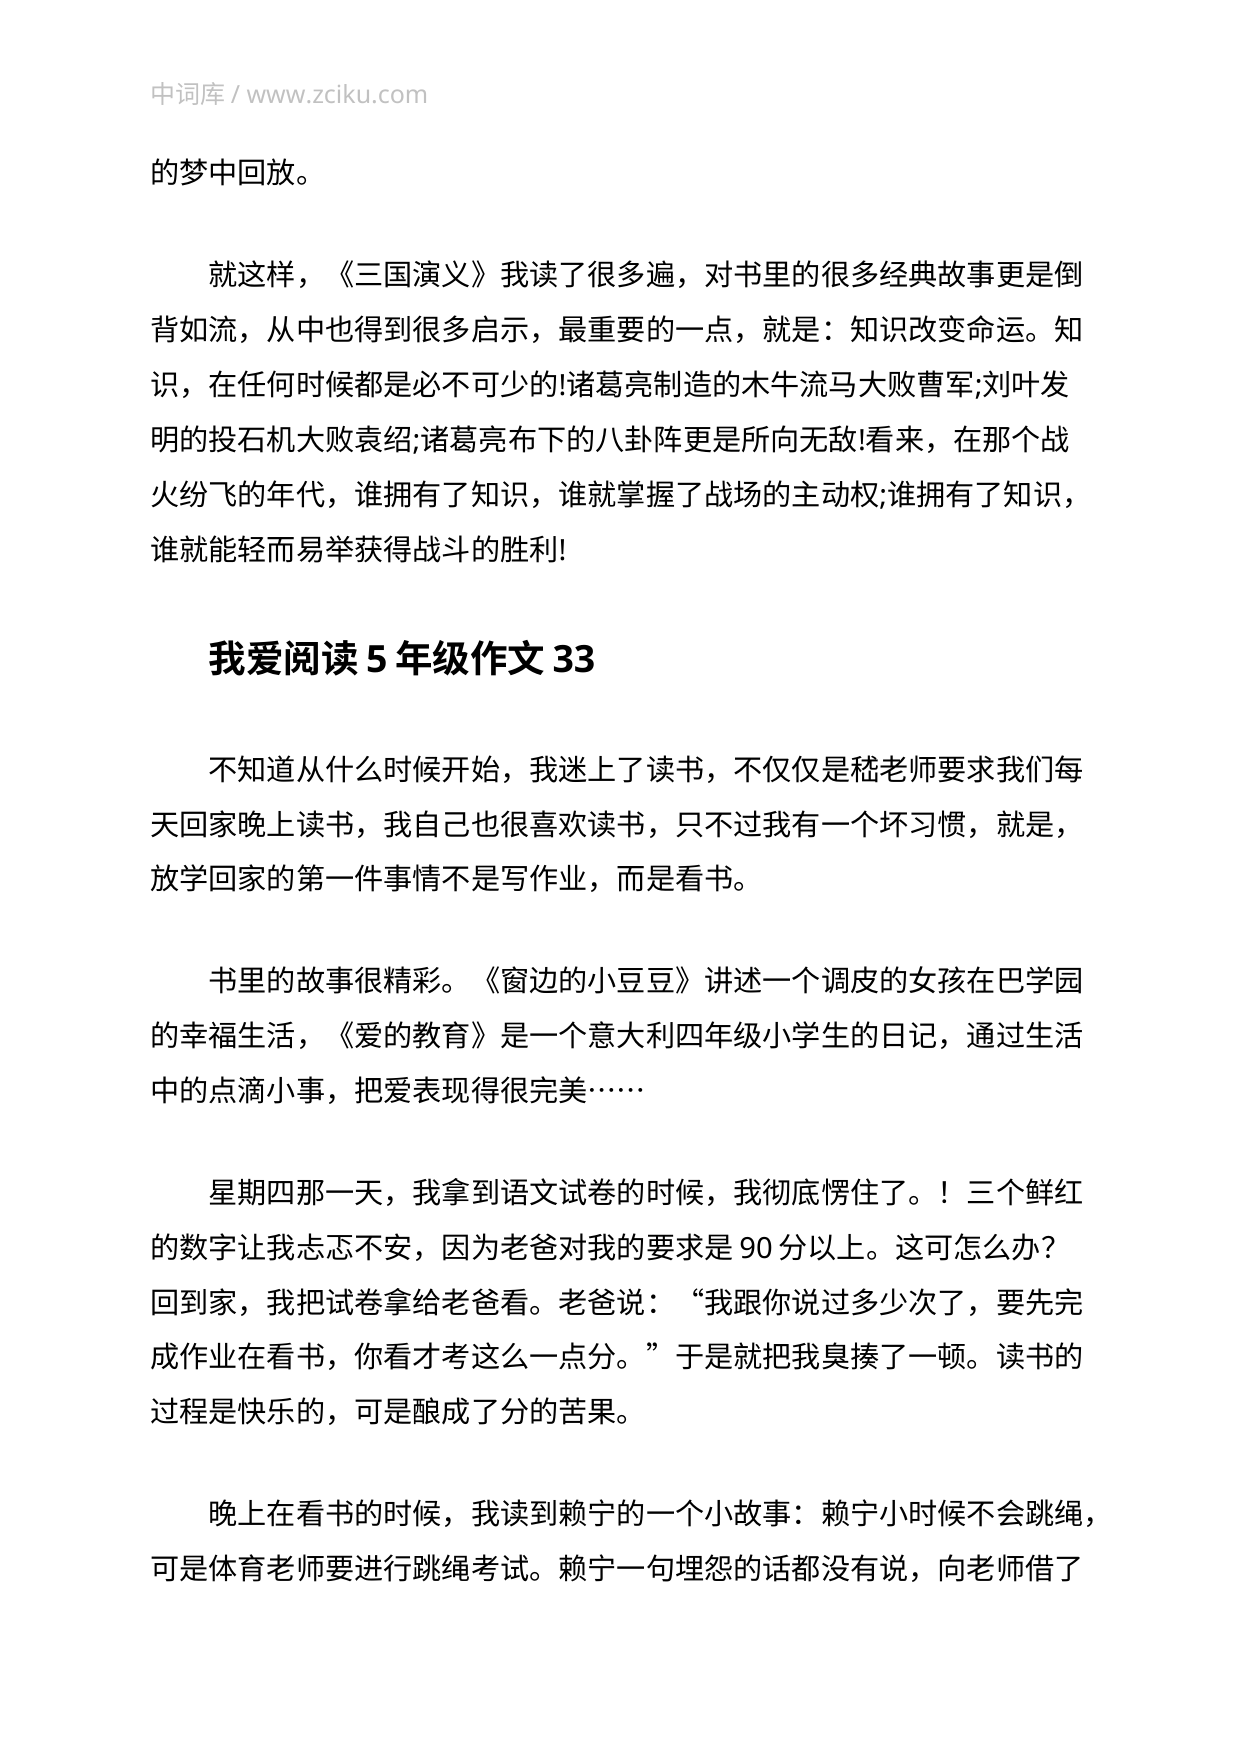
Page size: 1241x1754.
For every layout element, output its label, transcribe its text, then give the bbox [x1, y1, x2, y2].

text 就这样，《三国演义》我读了很多遍，对书里的很多经典故事更是倒背如流，从中也得到很多启示，最重要的一点，就是：知识改变命运。知识，在任何时候都是必不可少的!诸葛亮制造的木牛流马大败曹军;刘叶发明的投石机大败袁绍;诸葛亮布下的八卦阵更是所向无敌!看来，在那个战火纷飞的年代，谁拥有了知识，谁就掌握了战场的主动权;谁拥有了知识，谁就能轻而易举获得战斗的胜利! [150, 252, 1090, 569]
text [150, 1491, 1090, 1588]
text 不知道从什么时候开始，我迷上了读书，不仅仅是嵇老师要求我们每天回家晚上读书，我自己也很喜欢读书，只不过我有一个坏习惯，就是，放学回家的第一件事情不是写作业，而是看书。 [150, 746, 1090, 898]
text 星期四那一天，我拿到语文试卷的时候，我彻底愣住了。！三个鲜红的数字让我忐忑不安，因为老爸对我的要求是90分以上。这可怎么办？回到家，我把试卷拿给老爸看。老爸说：“我跟你说过多少次了，要先完成作业在看书，你看才考这么一点分。”于是就把我臭揍了一顿。读书的过程是快乐的，可是酿成了分的苦果。 [150, 1169, 1090, 1431]
text 我爱阅读5年级作文33 [150, 628, 1090, 683]
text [150, 150, 1090, 192]
text 书里的故事很精彩。《窗边的小豆豆》讲述一个调皮的女孩在巴学园的幸福生活，《爱的教育》是一个意大利四年级小学生的日记，通过生活中的点滴小事，把爱表现得很完美…… [150, 958, 1090, 1110]
